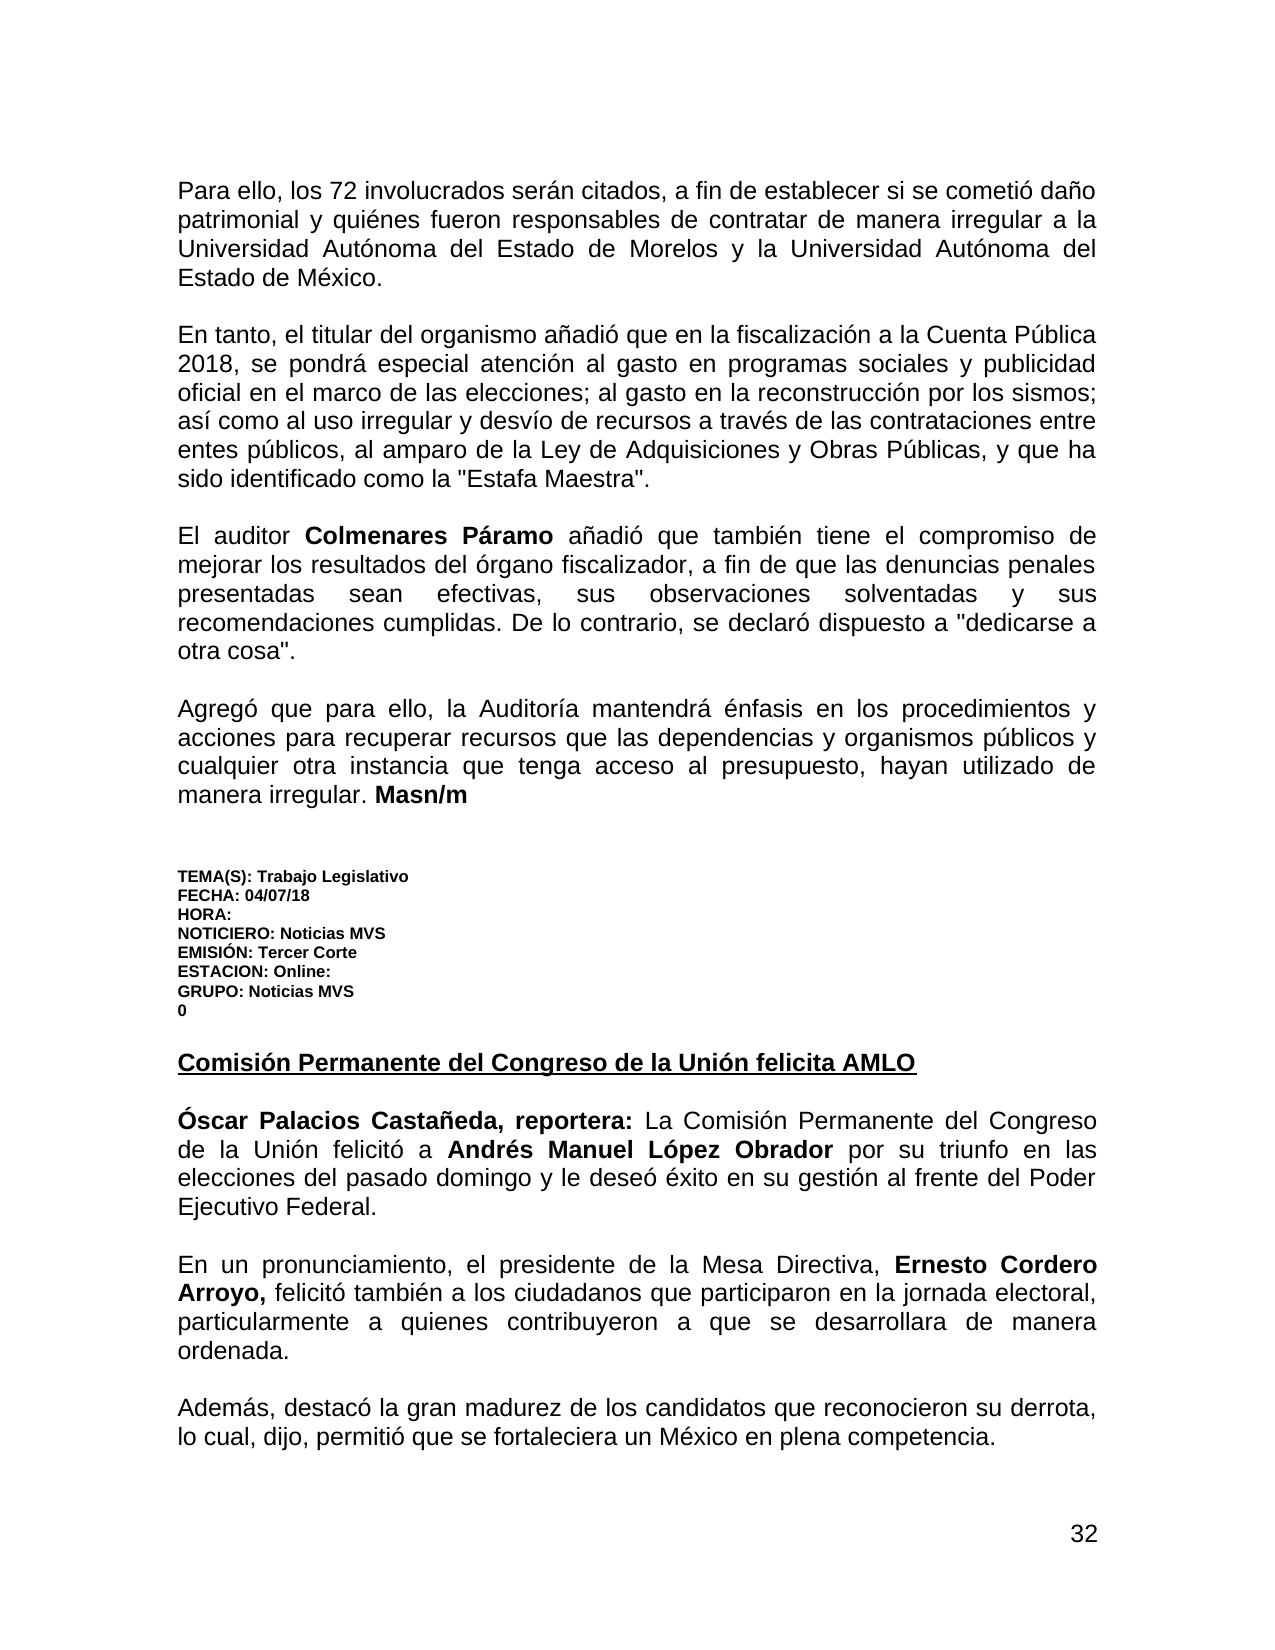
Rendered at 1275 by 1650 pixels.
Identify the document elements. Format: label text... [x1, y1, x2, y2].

text 0 [177, 1001, 1098, 1020]
text El auditor Colmenares Páramo añadió que también tiene el compromiso de mejorar los resultados del órgano fiscalizador, a fin de que las denuncias penales presentadas sean efectivas, sus observaciones solventadas y sus recomendaciones cumplidas. De lo contrario, se declaró dispuesto a "dedicarse a otra cosa". [177, 521, 1098, 665]
text Óscar Palacios Castañeda, reportera: La Comisión Permanente del Congreso de la Unión felicitó a Andrés Manuel López Obrador por su triunfo en las elecciones del pasado domingo y le deseó éxito en su gestión al frente del Poder Ejecutivo Federal. [177, 1106, 1098, 1221]
text En un pronunciamiento, el presidente de la Mesa Directiva, Ernesto Cordero Arroyo, felicitó también a los ciudadanos que participaron en la jornada electoral, particularmente a quienes contribuyeron a que se desarrollara de manera ordenada. [177, 1250, 1098, 1365]
text Además, destacó la gran madurez de los candidatos que reconocieron su derrota, lo cual, dijo, permitió que se fortaleciera un México en plena competencia. [177, 1393, 1098, 1451]
text Agregó que para ello, la Auditoría mantendrá énfasis en los procedimientos y acciones para recuperar recursos que las dependencias y organismos públicos y cualquier otra instancia que tenga acceso al presupuesto, hayan utilizado de manera irregular. Masn/m [177, 694, 1098, 809]
text EMISIÓN: Tercer Corte [177, 943, 1098, 962]
text FECHA: 04/07/18 [177, 886, 1098, 905]
text En tanto, el titular del organismo añadió que en la fiscalización a la Cuenta Pública 2018, se pondrá especial atención al gasto en programas sociales y publicidad oficial en el marco de las elecciones; al gasto en la reconstrucción por los sismos; así como al uso irregular y desvío de recursos a través de las contrataciones entre entes públicos, al amparo de la Ley de Adquisiciones y Obras Públicas, y que ha sido identificado como la "Estafa Maestra". [177, 320, 1098, 493]
text HORA: [177, 905, 1098, 924]
text Para ello, los 72 involucrados serán citados, a fin de establecer si se cometió daño patrimonial y quiénes fueron responsables de contratar de manera irregular a la Universidad Autónoma del Estado de Morelos y la Universidad Autónoma del Estado de México. [177, 176, 1098, 291]
text Comisión Permanente del Congreso de la Unión felicita AMLO [177, 1048, 1098, 1077]
text ESTACION: Online: [177, 962, 1098, 981]
text NOTICIERO: Noticias MVS [177, 924, 1098, 943]
text GRUPO: Noticias MVS [177, 981, 1098, 1001]
text TEMA(S): Trabajo Legislativo [177, 866, 1098, 886]
